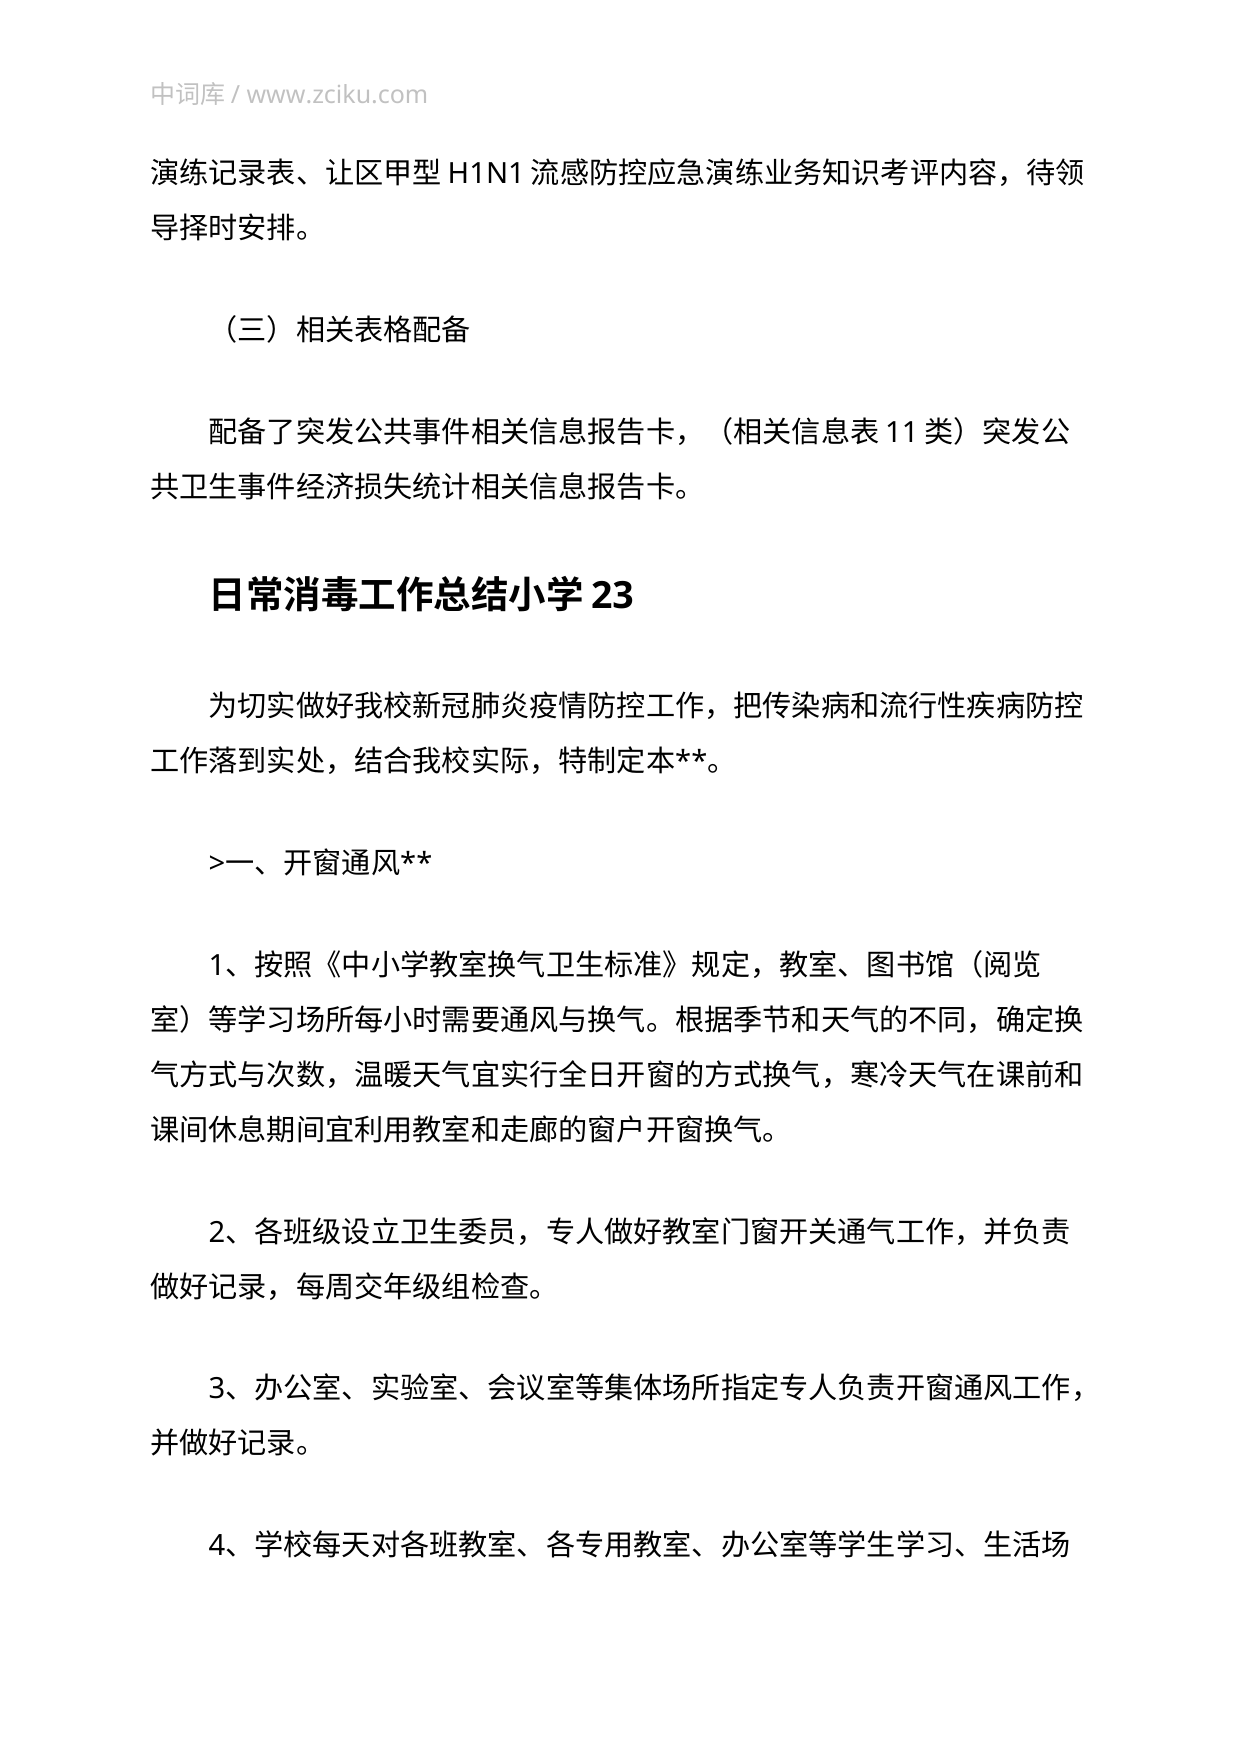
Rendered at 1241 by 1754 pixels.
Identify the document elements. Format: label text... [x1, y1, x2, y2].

text 日常消毒工作总结小学23 [150, 565, 1090, 620]
text （三）相关表格配备 [150, 307, 1090, 349]
text 2、各班级设立卫生委员，专人做好教室门窗开关通气工作，并负责做好记录，每周交年级组检查。 [150, 1208, 1090, 1306]
text >一、开窗通风** [150, 840, 1090, 882]
text 3、办公室、实验室、会议室等集体场所指定专人负责开窗通风工作，并做好记录。 [150, 1365, 1090, 1462]
text 1、按照《中小学教室换气卫生标准》规定，教室、图书馆（阅览室）等学习场所每小时需要通风与换气。根据季节和天气的不同，确定换气方式与次数，温暖天气宜实行全日开窗的方式换气，寒冷天气在课前和课间休息期间宜利用教室和走廊的窗户开窗换气。 [150, 942, 1090, 1149]
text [150, 150, 1090, 247]
text 为切实做好我校新冠肺炎疫情防控工作，把传染病和流行性疾病防控工作落到实处，结合我校实际，特制定本**。 [150, 683, 1090, 780]
text 配备了突发公共事件相关信息报告卡，（相关信息表11类）突发公共卫生事件经济损失统计相关信息报告卡。 [150, 408, 1090, 506]
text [150, 1522, 1090, 1564]
